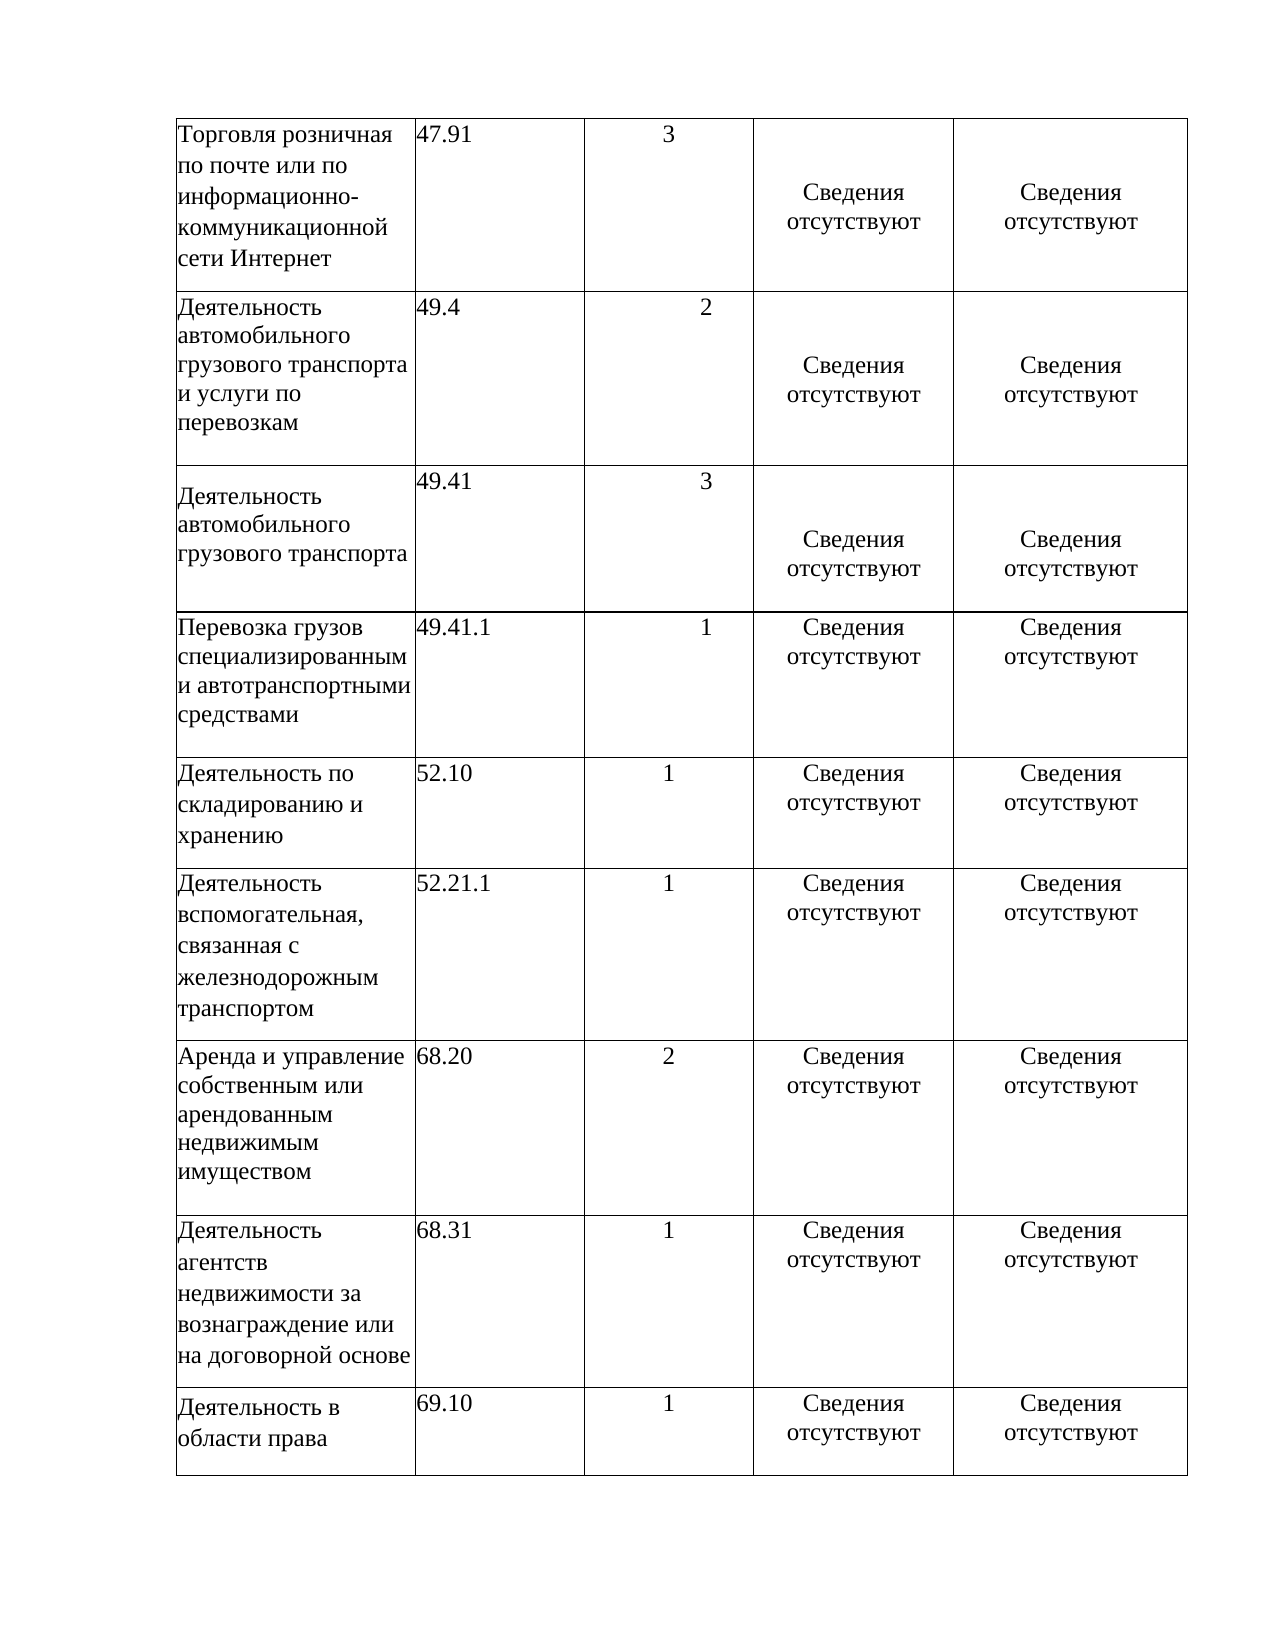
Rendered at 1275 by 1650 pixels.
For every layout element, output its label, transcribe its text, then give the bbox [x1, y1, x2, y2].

table_cell 1 [585, 1388, 753, 1475]
table_cell Сведения отсутствуют [954, 758, 1187, 867]
table_cell 3 [585, 119, 753, 291]
table_cell 47.91 [416, 119, 584, 291]
table_cell Сведения отсутствуют [754, 1041, 953, 1214]
table_cell Сведения отсутствуют [954, 613, 1187, 757]
table_cell 2 [585, 292, 753, 465]
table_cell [954, 119, 1187, 291]
table_cell Сведения отсутствуют [954, 292, 1187, 465]
table_cell Перевозка грузов специализированными автотранспортными средствами [177, 613, 415, 757]
table_cell Сведения отсутствуют [954, 1041, 1187, 1214]
table_cell Сведения отсутствуют [754, 466, 953, 611]
table_cell 3 [585, 466, 753, 611]
table_cell Сведения отсутствуют [754, 613, 953, 757]
table_cell 1 [585, 613, 753, 757]
table_cell Деятельность автомобильного грузового транспорта и услуги по перевозкам [177, 292, 415, 465]
table_cell 1 [585, 1216, 753, 1387]
table_cell Деятельность в области права [177, 1388, 415, 1475]
table_cell 49.4 [416, 292, 584, 465]
table_cell Сведения отсутствуют [754, 292, 953, 465]
table_cell 2 [585, 1041, 753, 1214]
table_cell 49.41 [416, 466, 584, 611]
table_cell 52.10 [416, 758, 584, 867]
table_cell Деятельность автомобильного грузового транспорта [177, 466, 415, 611]
table_cell Торговля розничная по почте или по информационно-коммуникационной сети Интернет [177, 119, 415, 291]
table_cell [954, 1388, 1187, 1475]
table_cell 68.20 [416, 1041, 584, 1214]
table_cell Деятельность вспомогательная, связанная с железнодорожным транспортом [177, 869, 415, 1040]
table_cell Сведения отсутствуют [954, 466, 1187, 611]
table_cell Сведения отсутствуют [754, 1216, 953, 1387]
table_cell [754, 1388, 953, 1475]
table_cell 1 [585, 869, 753, 1040]
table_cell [754, 119, 953, 291]
table_cell Сведения отсутствуют [754, 869, 953, 1040]
table_cell Аренда и управление собственным или арендованным недвижимым имуществом [177, 1041, 415, 1214]
table_cell Сведения отсутствуют [954, 869, 1187, 1040]
table_cell 49.41.1 [416, 613, 584, 757]
table_cell Деятельность по складированию и хранению [177, 758, 415, 867]
table_cell 68.31 [416, 1216, 584, 1387]
table_cell 1 [585, 758, 753, 867]
table_cell 69.10 [416, 1388, 584, 1475]
table_cell Деятельность агентств недвижимости за вознаграждение или на договорной основе [177, 1216, 415, 1387]
table_cell 52.21.1 [416, 869, 584, 1040]
table_cell Сведения отсутствуют [754, 758, 953, 867]
table_cell Сведения отсутствуют [954, 1216, 1187, 1387]
